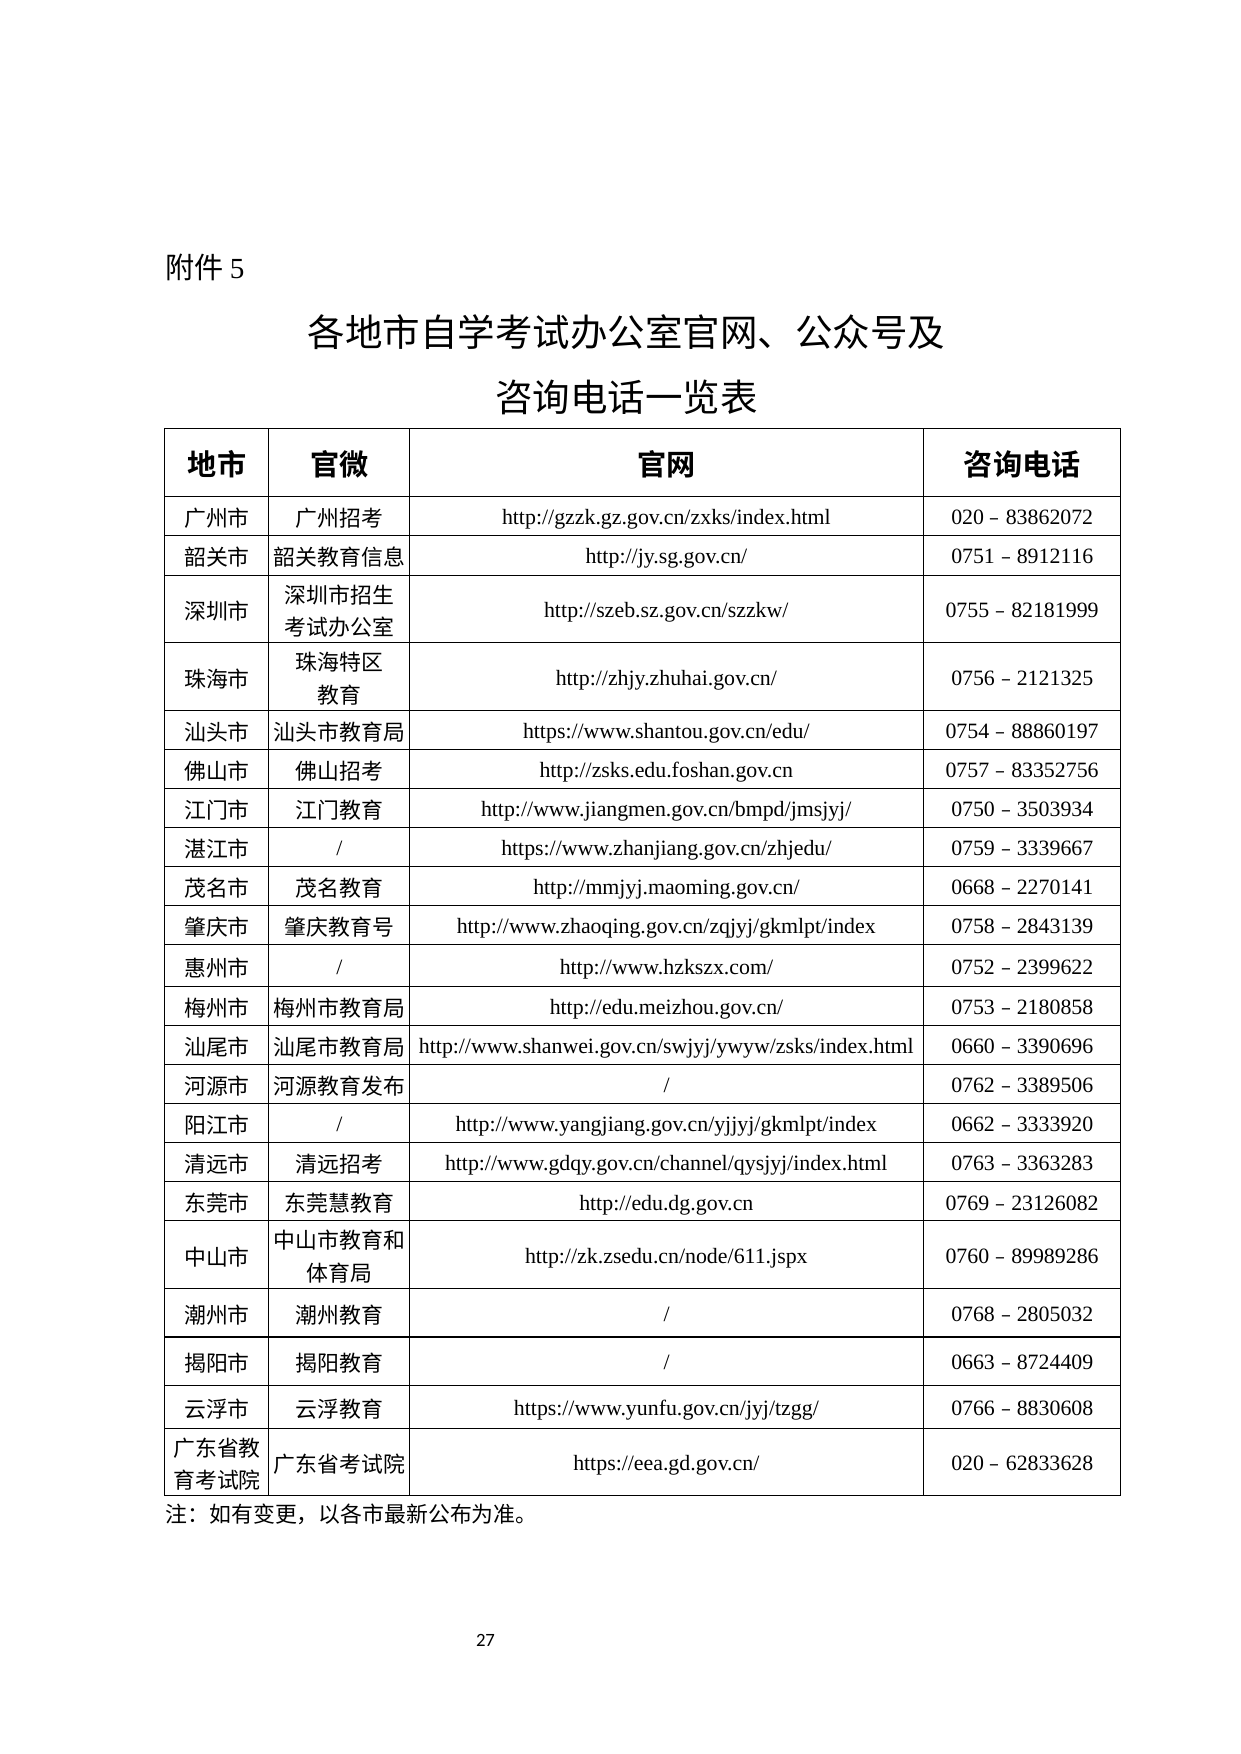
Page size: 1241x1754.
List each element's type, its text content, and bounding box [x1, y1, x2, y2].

table_cell 江门教育 [269, 789, 409, 827]
table_cell 云浮市 [165, 1386, 268, 1427]
table_cell 020﹣62833628 [924, 1429, 1120, 1495]
text 注：如有变更，以各市最新公布为准。 [165, 1496, 1087, 1529]
table_cell 潮州教育 [269, 1289, 409, 1336]
table_cell 广州招考 [269, 497, 409, 534]
table_cell 汕尾市教育局 [269, 1026, 409, 1064]
table_cell http://zk.zsedu.cn/node/611.jspx [410, 1221, 923, 1288]
table_cell 河源市 [165, 1065, 268, 1103]
table_cell 0763﹣3363283 [924, 1143, 1120, 1181]
table_cell 汕头市教育局 [269, 711, 409, 749]
table_cell https://www.zhanjiang.gov.cn/zhjedu/ [410, 828, 923, 866]
table_cell 韶关教育信息 [269, 536, 409, 575]
table_cell 0769﹣23126082 [924, 1182, 1120, 1220]
table_cell 深圳市招生 考试办公室 [269, 576, 409, 642]
table_cell 肇庆市 [165, 906, 268, 944]
table_cell 0762﹣3389506 [924, 1065, 1120, 1103]
table_cell 0752﹣2399622 [924, 945, 1120, 986]
table_cell http://www.hzkszx.com/ [410, 945, 923, 986]
table_cell 清远市 [165, 1143, 268, 1181]
table_cell 梅州市 [165, 987, 268, 1025]
table_cell 肇庆教育号 [269, 906, 409, 944]
table_header 地市 [165, 429, 268, 496]
table_cell 0662﹣3333920 [924, 1104, 1120, 1142]
table_cell http://www.yangjiang.gov.cn/yjjyj/gkmlpt/index [410, 1104, 923, 1142]
table_cell 0759﹣3339667 [924, 828, 1120, 866]
table_cell 阳江市 [165, 1104, 268, 1142]
table_cell / [269, 945, 409, 986]
table_cell 茂名市 [165, 867, 268, 905]
table_cell https://eea.gd.gov.cn/ [410, 1429, 923, 1495]
table_cell https://www.shantou.gov.cn/edu/ [410, 711, 923, 749]
table_cell 0755﹣82181999 [924, 576, 1120, 642]
table_cell 中山市教育和体育局 [269, 1221, 409, 1288]
table_cell / [410, 1065, 923, 1103]
table_header 咨询电话 [924, 429, 1120, 496]
table_cell http://zhjy.zhuhai.gov.cn/ [410, 643, 923, 710]
table_header 官网 [410, 429, 923, 496]
table_cell http://www.jiangmen.gov.cn/bmpd/jmsjyj/ [410, 789, 923, 827]
table_cell 0668﹣2270141 [924, 867, 1120, 905]
table_cell http://www.zhaoqing.gov.cn/zqjyj/gkmlpt/index [410, 906, 923, 944]
text 各地市自学考试办公室官网、公众号及 [165, 298, 1087, 363]
table_cell http://zsks.edu.foshan.gov.cn [410, 750, 923, 788]
table_cell http://edu.dg.gov.cn [410, 1182, 923, 1220]
table_cell / [410, 1289, 923, 1336]
text 附件5 [165, 233, 1087, 298]
table_cell 清远招考 [269, 1143, 409, 1181]
table_cell / [269, 1104, 409, 1142]
table_cell 湛江市 [165, 828, 268, 866]
table_cell 云浮教育 [269, 1386, 409, 1427]
table_cell 0751﹣8912116 [924, 536, 1120, 575]
table_cell / [410, 1338, 923, 1385]
table_cell 江门市 [165, 789, 268, 827]
table_cell 河源教育发布 [269, 1065, 409, 1103]
table_cell 0760﹣89989286 [924, 1221, 1120, 1288]
table_cell 广东省考试院 [269, 1429, 409, 1495]
table_cell 揭阳市 [165, 1338, 268, 1385]
table_cell 0750﹣3503934 [924, 789, 1120, 827]
table_cell 0758﹣2843139 [924, 906, 1120, 944]
table_cell 惠州市 [165, 945, 268, 986]
table_cell http://gzzk.gz.gov.cn/zxks/index.html [410, 497, 923, 534]
table_cell 珠海市 [165, 643, 268, 710]
table_cell 0663﹣8724409 [924, 1338, 1120, 1385]
table_cell / [269, 828, 409, 866]
table_cell 汕尾市 [165, 1026, 268, 1064]
table_cell 0756﹣2121325 [924, 643, 1120, 710]
table_cell 佛山市 [165, 750, 268, 788]
table_cell 0753﹣2180858 [924, 987, 1120, 1025]
table_cell 东莞慧教育 [269, 1182, 409, 1220]
table_cell http://www.gdqy.gov.cn/channel/qysjyj/index.html [410, 1143, 923, 1181]
table_cell http://mmjyj.maoming.gov.cn/ [410, 867, 923, 905]
table_cell https://www.yunfu.gov.cn/jyj/tzgg/ [410, 1386, 923, 1427]
table_cell 0768﹣2805032 [924, 1289, 1120, 1336]
table_cell http://www.shanwei.gov.cn/swjyj/ywyw/zsks/index.html [410, 1026, 923, 1064]
text 咨询电话一览表 [165, 363, 1087, 428]
table_cell 梅州市教育局 [269, 987, 409, 1025]
table_cell 广东省教育考试院 [165, 1429, 268, 1495]
table_cell 深圳市 [165, 576, 268, 642]
table_cell 中山市 [165, 1221, 268, 1288]
table_cell http://edu.meizhou.gov.cn/ [410, 987, 923, 1025]
table_cell 0754﹣88860197 [924, 711, 1120, 749]
table_cell 汕头市 [165, 711, 268, 749]
table_cell 茂名教育 [269, 867, 409, 905]
table_cell http://jy.sg.gov.cn/ [410, 536, 923, 575]
table_cell 潮州市 [165, 1289, 268, 1336]
table_cell 韶关市 [165, 536, 268, 575]
table_header 官微 [269, 429, 409, 496]
table_cell 020﹣83862072 [924, 497, 1120, 534]
table_cell 0766﹣8830608 [924, 1386, 1120, 1427]
table_cell 珠海特区 教育 [269, 643, 409, 710]
table_cell 0660﹣3390696 [924, 1026, 1120, 1064]
table_cell 揭阳教育 [269, 1338, 409, 1385]
table_cell 0757﹣83352756 [924, 750, 1120, 788]
table_cell 佛山招考 [269, 750, 409, 788]
table_cell 东莞市 [165, 1182, 268, 1220]
table_cell http://szeb.sz.gov.cn/szzkw/ [410, 576, 923, 642]
table_cell 广州市 [165, 497, 268, 534]
